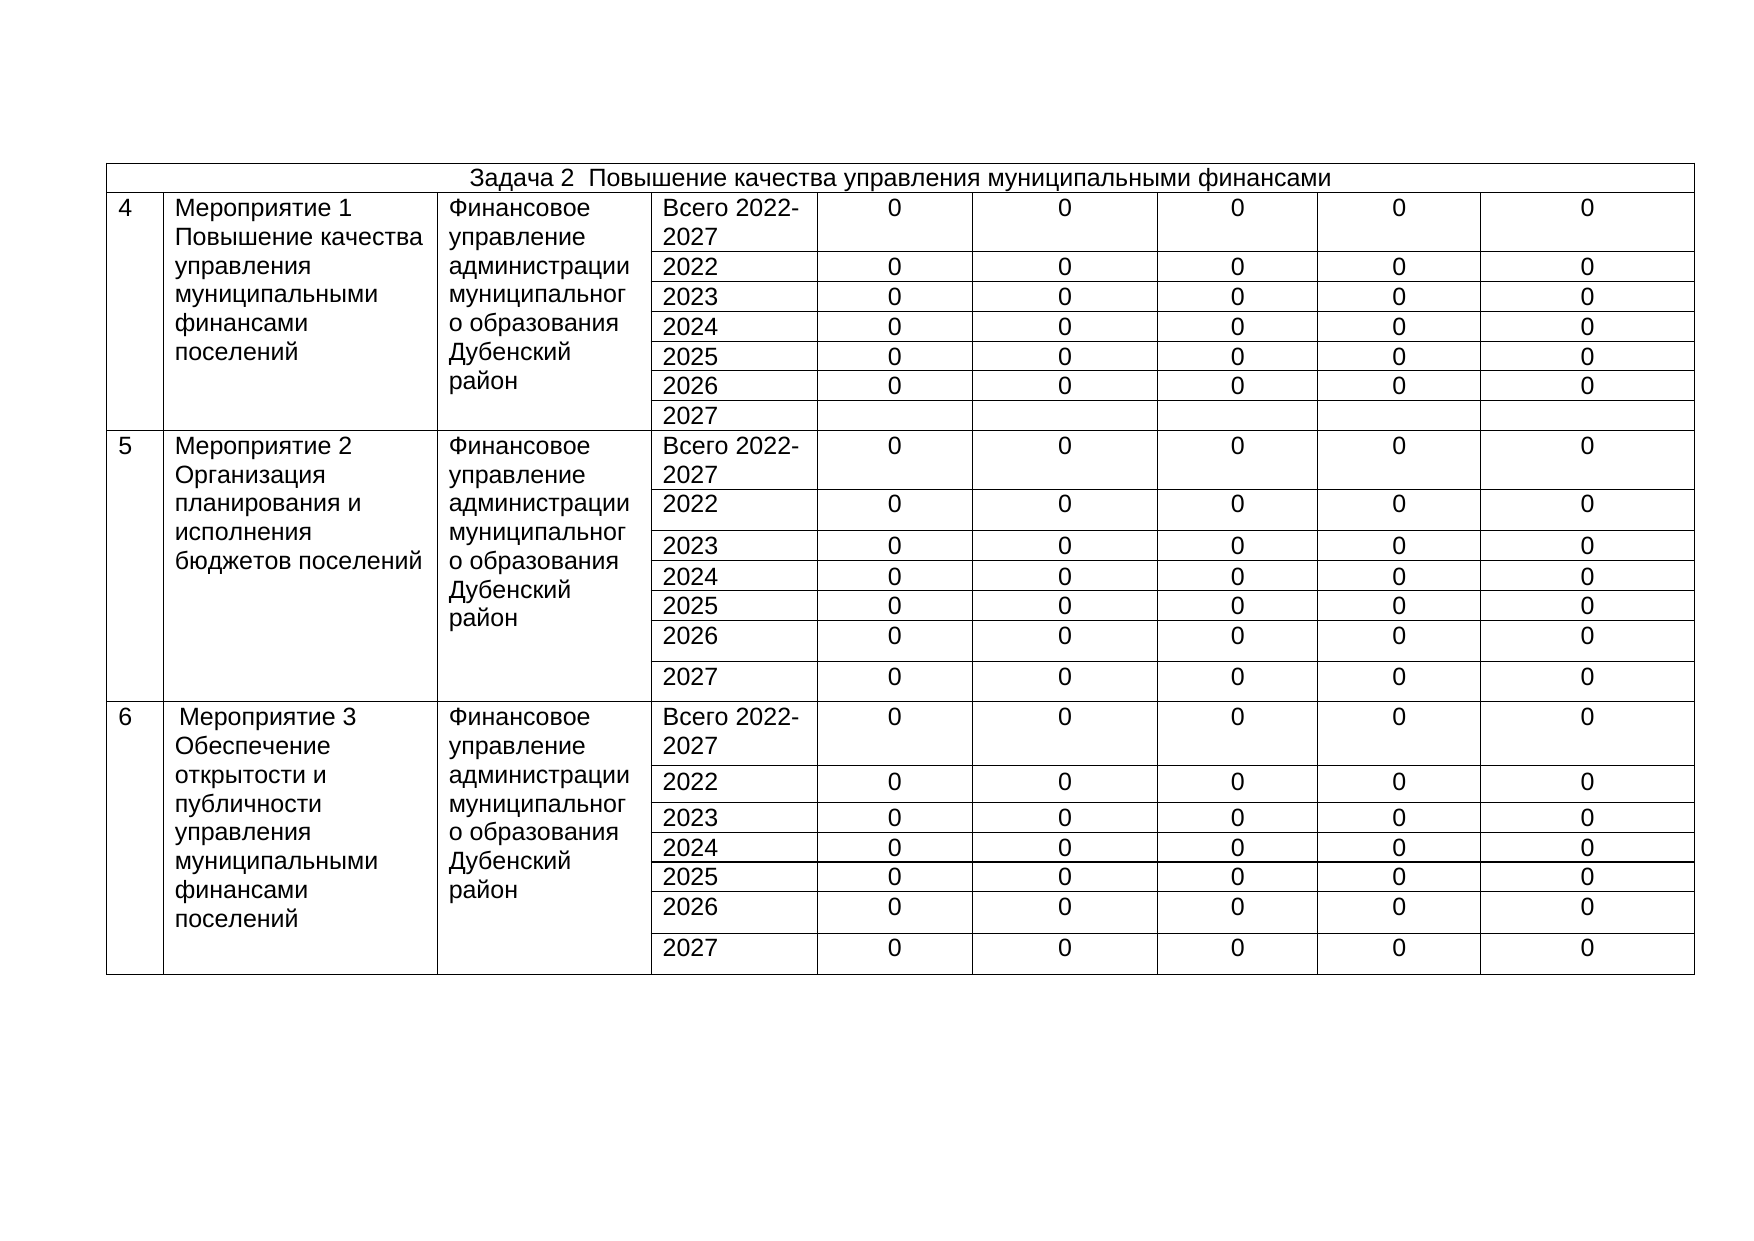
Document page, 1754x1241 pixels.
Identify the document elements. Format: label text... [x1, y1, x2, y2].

table_cell 2027 [652, 662, 817, 701]
table_cell 6 [107, 702, 163, 974]
table_cell 0 [1158, 892, 1317, 932]
table_cell 5 [107, 431, 163, 701]
table_cell 0 [973, 531, 1157, 560]
table_cell [1158, 401, 1317, 430]
table_cell 0 [1158, 252, 1317, 281]
table_cell 0 [1158, 282, 1317, 311]
table_cell 0 [1318, 431, 1480, 488]
table_cell 0 [1158, 531, 1317, 560]
table_cell 0 [1481, 662, 1694, 701]
table_cell 0 [1318, 371, 1480, 400]
table_cell [1481, 401, 1694, 430]
table_cell 2026 [652, 892, 817, 932]
table_cell 2023 [652, 282, 817, 311]
table_cell Всего 2022-2027 [652, 431, 817, 488]
table_cell 0 [1158, 803, 1317, 832]
table_cell 0 [973, 702, 1157, 765]
table_cell 0 [1318, 766, 1480, 802]
table_cell 0 [1481, 342, 1694, 370]
table_cell 0 [1158, 766, 1317, 802]
table_cell 2026 [652, 371, 817, 400]
table_cell 0 [973, 371, 1157, 400]
table_cell 0 [818, 431, 972, 488]
table_cell 0 [1481, 934, 1694, 974]
table_cell 0 [818, 490, 972, 530]
table_cell Финансовое управление администрации муниципального образования Дубенский район [438, 702, 651, 974]
table_cell 0 [818, 193, 972, 251]
table_cell 0 [1318, 934, 1480, 974]
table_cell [438, 193, 651, 430]
table_cell 0 [1481, 833, 1694, 861]
table_cell 0 [973, 490, 1157, 530]
table_cell 2024 [652, 833, 817, 861]
table_cell 0 [1318, 803, 1480, 832]
table_cell 0 [1481, 863, 1694, 891]
table_cell 0 [973, 312, 1157, 341]
table_cell 0 [1318, 702, 1480, 765]
table_cell Мероприятие 2 Организация планирования и исполнения бюджетов поселений [164, 431, 437, 701]
table_cell 0 [1318, 531, 1480, 560]
table_cell 0 [1158, 621, 1317, 661]
table_cell 0 [973, 591, 1157, 620]
table_cell 0 [818, 312, 972, 341]
table_cell 4 [107, 193, 163, 430]
table_cell 2024 [652, 561, 817, 590]
table_cell Всего 2022-2027 [652, 702, 817, 765]
table_cell 0 [1481, 531, 1694, 560]
table_cell 0 [818, 766, 972, 802]
table_cell 2026 [652, 621, 817, 661]
table_cell 0 [1318, 312, 1480, 341]
table_cell 0 [818, 591, 972, 620]
table_cell 0 [1158, 312, 1317, 341]
table_cell 0 [1481, 371, 1694, 400]
table_cell 0 [1481, 193, 1694, 251]
table_cell 0 [973, 561, 1157, 590]
table_cell Финансовое управление администрации муниципального образования Дубенский район [438, 431, 651, 701]
table_cell 0 [1158, 193, 1317, 251]
table_cell 0 [1158, 371, 1317, 400]
table_cell 0 [1158, 702, 1317, 765]
table_cell 0 [1318, 591, 1480, 620]
table_cell 0 [1318, 892, 1480, 932]
table_cell Мероприятие 3 Обеспечение открытости и публичности управления муниципальными финансами поселений [164, 702, 437, 974]
table_cell Всего 2022-2027 [652, 193, 817, 251]
table_cell 0 [973, 934, 1157, 974]
table_cell 0 [818, 371, 972, 400]
table_cell 0 [973, 342, 1157, 370]
table_cell 0 [1318, 342, 1480, 370]
table_cell 0 [1318, 490, 1480, 530]
table_cell 0 [1158, 591, 1317, 620]
table_cell 0 [1481, 766, 1694, 802]
table_cell 0 [818, 833, 972, 861]
table_cell [818, 401, 972, 430]
table_cell 0 [818, 561, 972, 590]
table_cell 0 [818, 702, 972, 765]
table_cell 2024 [652, 312, 817, 341]
table_cell 0 [818, 892, 972, 932]
table_cell 2023 [652, 531, 817, 560]
table_cell 0 [1318, 252, 1480, 281]
table_cell 0 [1158, 863, 1317, 891]
table_cell 2025 [652, 863, 817, 891]
table_cell 0 [818, 662, 972, 701]
table_cell 2023 [652, 803, 817, 832]
table_cell 0 [818, 621, 972, 661]
table_cell 0 [1481, 591, 1694, 620]
table_cell 0 [1318, 193, 1480, 251]
table_cell 2027 [652, 934, 817, 974]
table_cell 0 [973, 892, 1157, 932]
table_cell 0 [1481, 490, 1694, 530]
table_cell 0 [1318, 282, 1480, 311]
table_cell 0 [1158, 431, 1317, 488]
table_cell 0 [973, 621, 1157, 661]
table_cell 0 [1318, 621, 1480, 661]
table_cell 2022 [652, 766, 817, 802]
table_cell 0 [1158, 662, 1317, 701]
table_cell 0 [818, 342, 972, 370]
table_cell 0 [973, 803, 1157, 832]
table_cell 2027 [652, 401, 817, 430]
table_cell 0 [973, 766, 1157, 802]
table_cell 0 [1318, 833, 1480, 861]
table_cell 0 [1158, 490, 1317, 530]
table_cell 0 [818, 531, 972, 560]
table_cell 0 [1158, 342, 1317, 370]
table_cell 2025 [652, 342, 817, 370]
table_cell 0 [818, 934, 972, 974]
table_cell 0 [1318, 863, 1480, 891]
table_cell 0 [1481, 892, 1694, 932]
table_cell 0 [1481, 621, 1694, 661]
table_cell Мероприятие 1 Повышение качества управления муниципальными финансами поселений [164, 193, 437, 430]
table_cell 0 [818, 803, 972, 832]
table_cell 0 [973, 863, 1157, 891]
table_cell 2022 [652, 490, 817, 530]
table_cell 0 [1158, 833, 1317, 861]
table_cell 0 [1481, 803, 1694, 832]
table_cell 0 [973, 252, 1157, 281]
table_cell 0 [973, 833, 1157, 861]
table_cell 0 [1481, 252, 1694, 281]
table_cell 0 [1481, 282, 1694, 311]
table_cell 0 [818, 252, 972, 281]
table_cell 0 [973, 662, 1157, 701]
table_cell [973, 401, 1157, 430]
table_cell 0 [1158, 561, 1317, 590]
table_cell 0 [1481, 561, 1694, 590]
table_cell [1318, 401, 1480, 430]
table_cell 2025 [652, 591, 817, 620]
table_cell 0 [1158, 934, 1317, 974]
table_cell 0 [1481, 702, 1694, 765]
table_cell 0 [973, 193, 1157, 251]
table_cell 0 [1318, 561, 1480, 590]
table_cell Задача 2 Повышение качества управления муниципальными финансами [107, 164, 1694, 192]
table_cell 0 [818, 282, 972, 311]
table_cell 0 [818, 863, 972, 891]
table_cell 0 [1481, 431, 1694, 488]
table_cell 2022 [652, 252, 817, 281]
table_cell 0 [973, 431, 1157, 488]
table_cell 0 [973, 282, 1157, 311]
table_cell 0 [1481, 312, 1694, 341]
table_cell 0 [1318, 662, 1480, 701]
